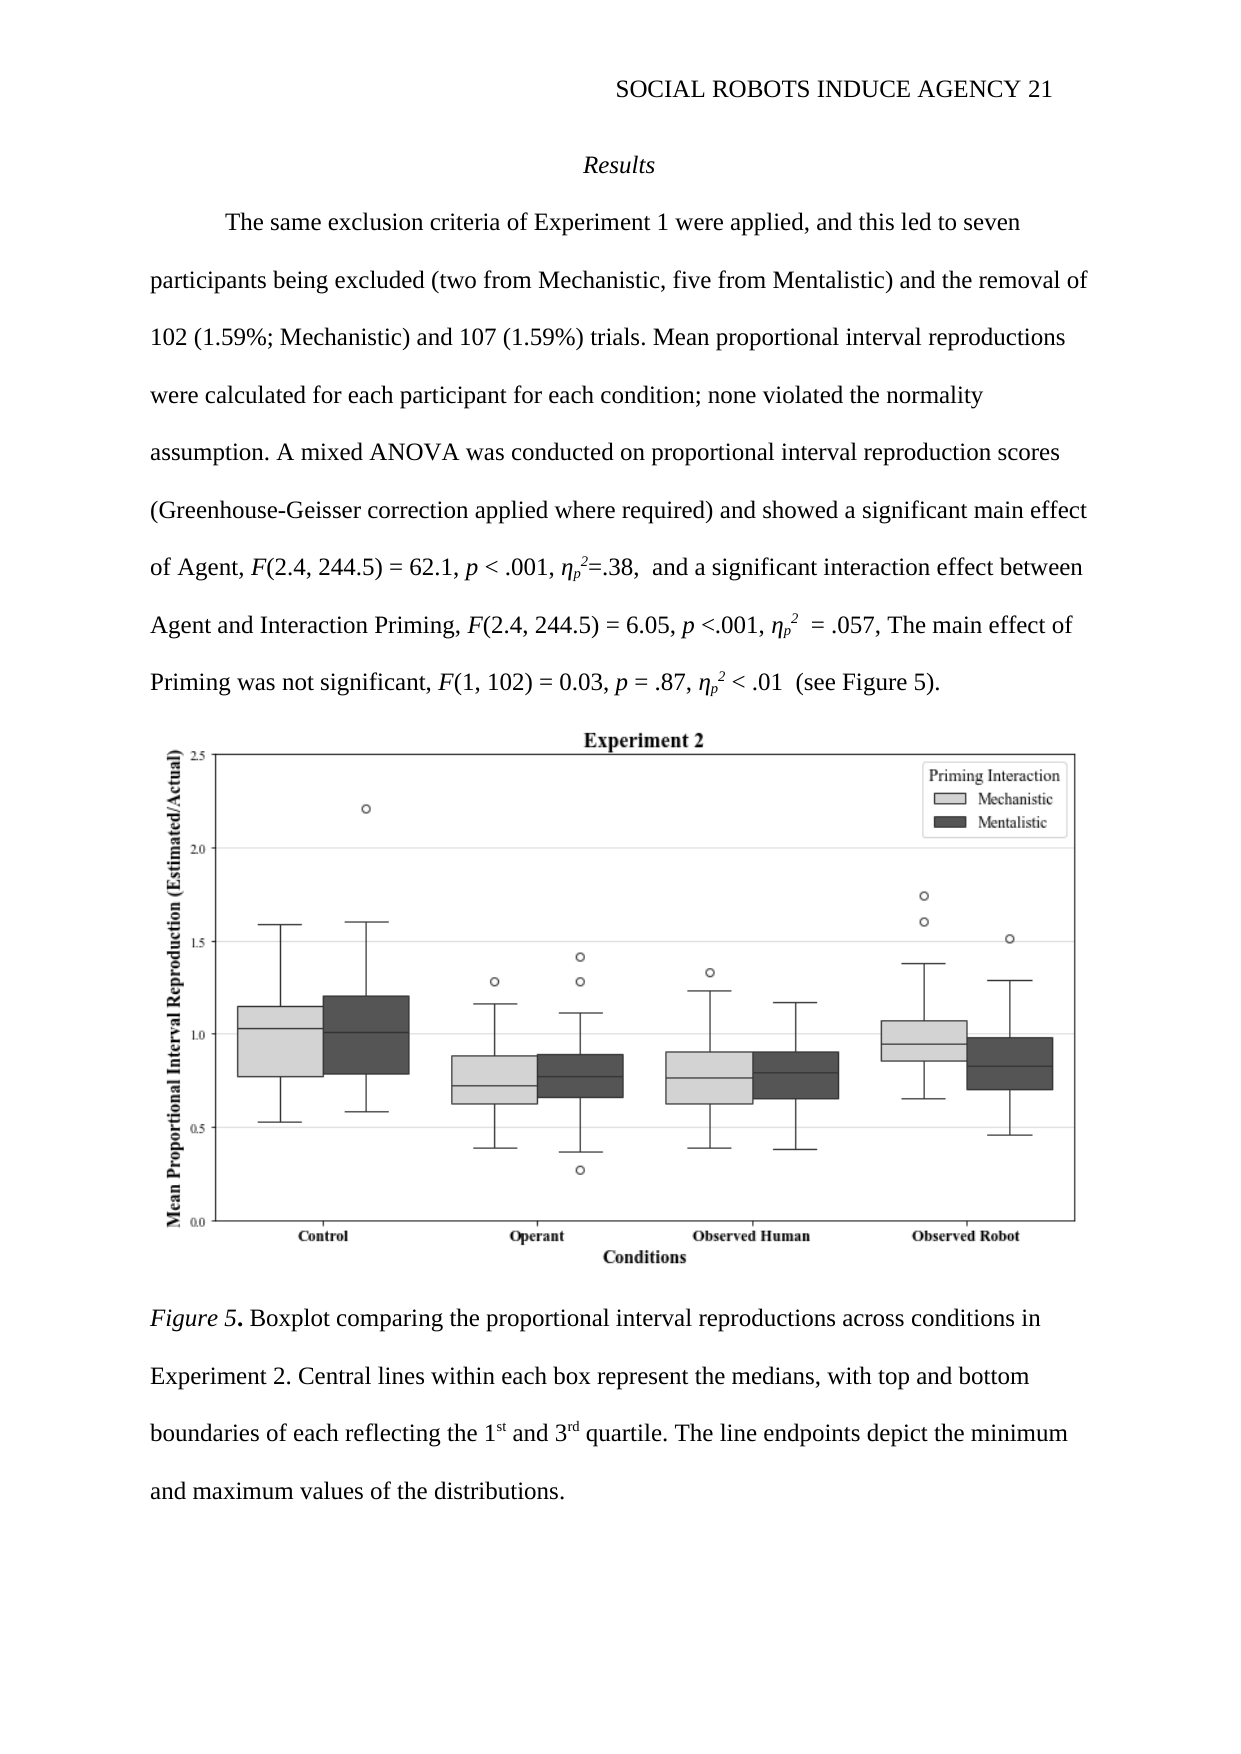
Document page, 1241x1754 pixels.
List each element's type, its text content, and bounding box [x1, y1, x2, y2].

text Figure 5. Boxplot comparing the proportional interval reproductions across conditions in Experiment 2. Central lines within each box represent the medians, with top and bottom boundaries of each reflecting the 1st and 3rd quartile. The line endpoints depict the minimum and maximum values of the distributions. [150, 1303, 1090, 1504]
picture [158, 725, 1082, 1275]
text Results [150, 150, 1090, 179]
text The same exclusion criteria of Experiment 1 were applied, and this led to seven participants being excluded (two from Mechanistic, five from Mentalistic) and the removal of 102 (1.59%; Mechanistic) and 107 (1.59%) trials. Mean proportional interval reproductions were calculated for each participant for each condition; none violated the normality assumption. A mixed ANOVA was conducted on proportional interval reproduction scores (Greenhouse-Geisser correction applied where required) and showed a significant main effect of Agent, F(2.4, 244.5) = 62.1, p < .001, ηp2=.38, and a significant interaction effect between Agent and Interaction Priming, F(2.4, 244.5) = 6.05, p <.001, ηp2 = .057, The main effect of Priming was not significant, F(1, 102) = 0.03, p = .87, ηp2 < .01 (see Figure 5). [150, 207, 1090, 696]
